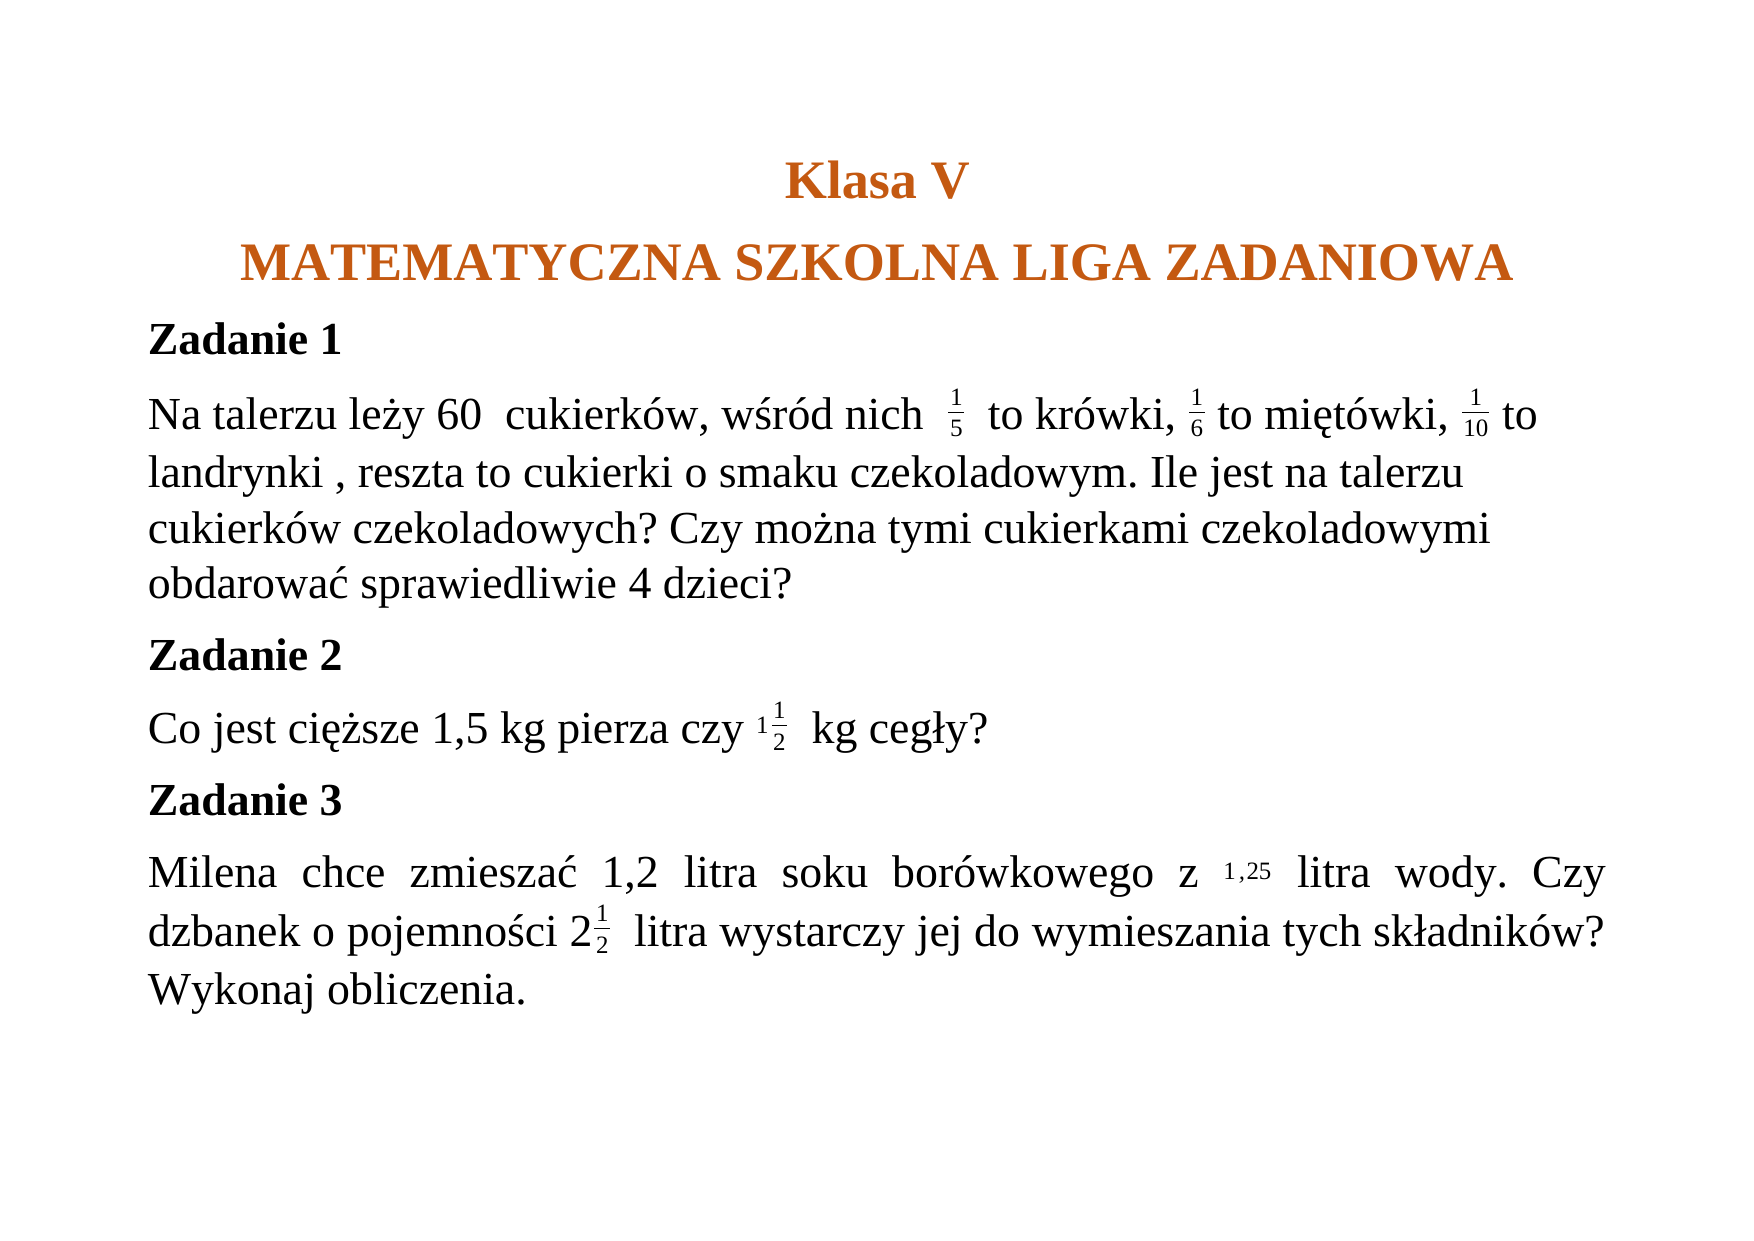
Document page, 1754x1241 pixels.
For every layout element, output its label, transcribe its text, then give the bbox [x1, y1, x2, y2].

text MATEMATYCZNA SZKOLNA LIGA ZADANIOWA [148, 229, 1606, 292]
text Co jest cięższe 1,5 kg pierza czy kg cegły? [148, 697, 1606, 756]
text Na talerzu leży 60 cukierków, wśród nich to krówki, to miętówki, to landrynki , reszta to cukierki o smaku czekoladowym. Ile jest na talerzu cukierków czekoladowych? Czy można tymi cukierkami czekoladowymi obdarować sprawiedliwie 4 dzieci? [148, 383, 1606, 608]
text Milena chce zmieszać 1,2 litra soku borówkowego z litra wody. Czy dzbanek o pojemności 2 litra wystarczy jej do wymieszania tych składników? Wykonaj obliczenia. [148, 845, 1606, 1014]
text Zadanie 1 [148, 312, 1606, 364]
text Zadanie 2 [148, 628, 1606, 680]
text Klasa V [148, 148, 1606, 210]
text Zadanie 3 [148, 773, 1606, 825]
